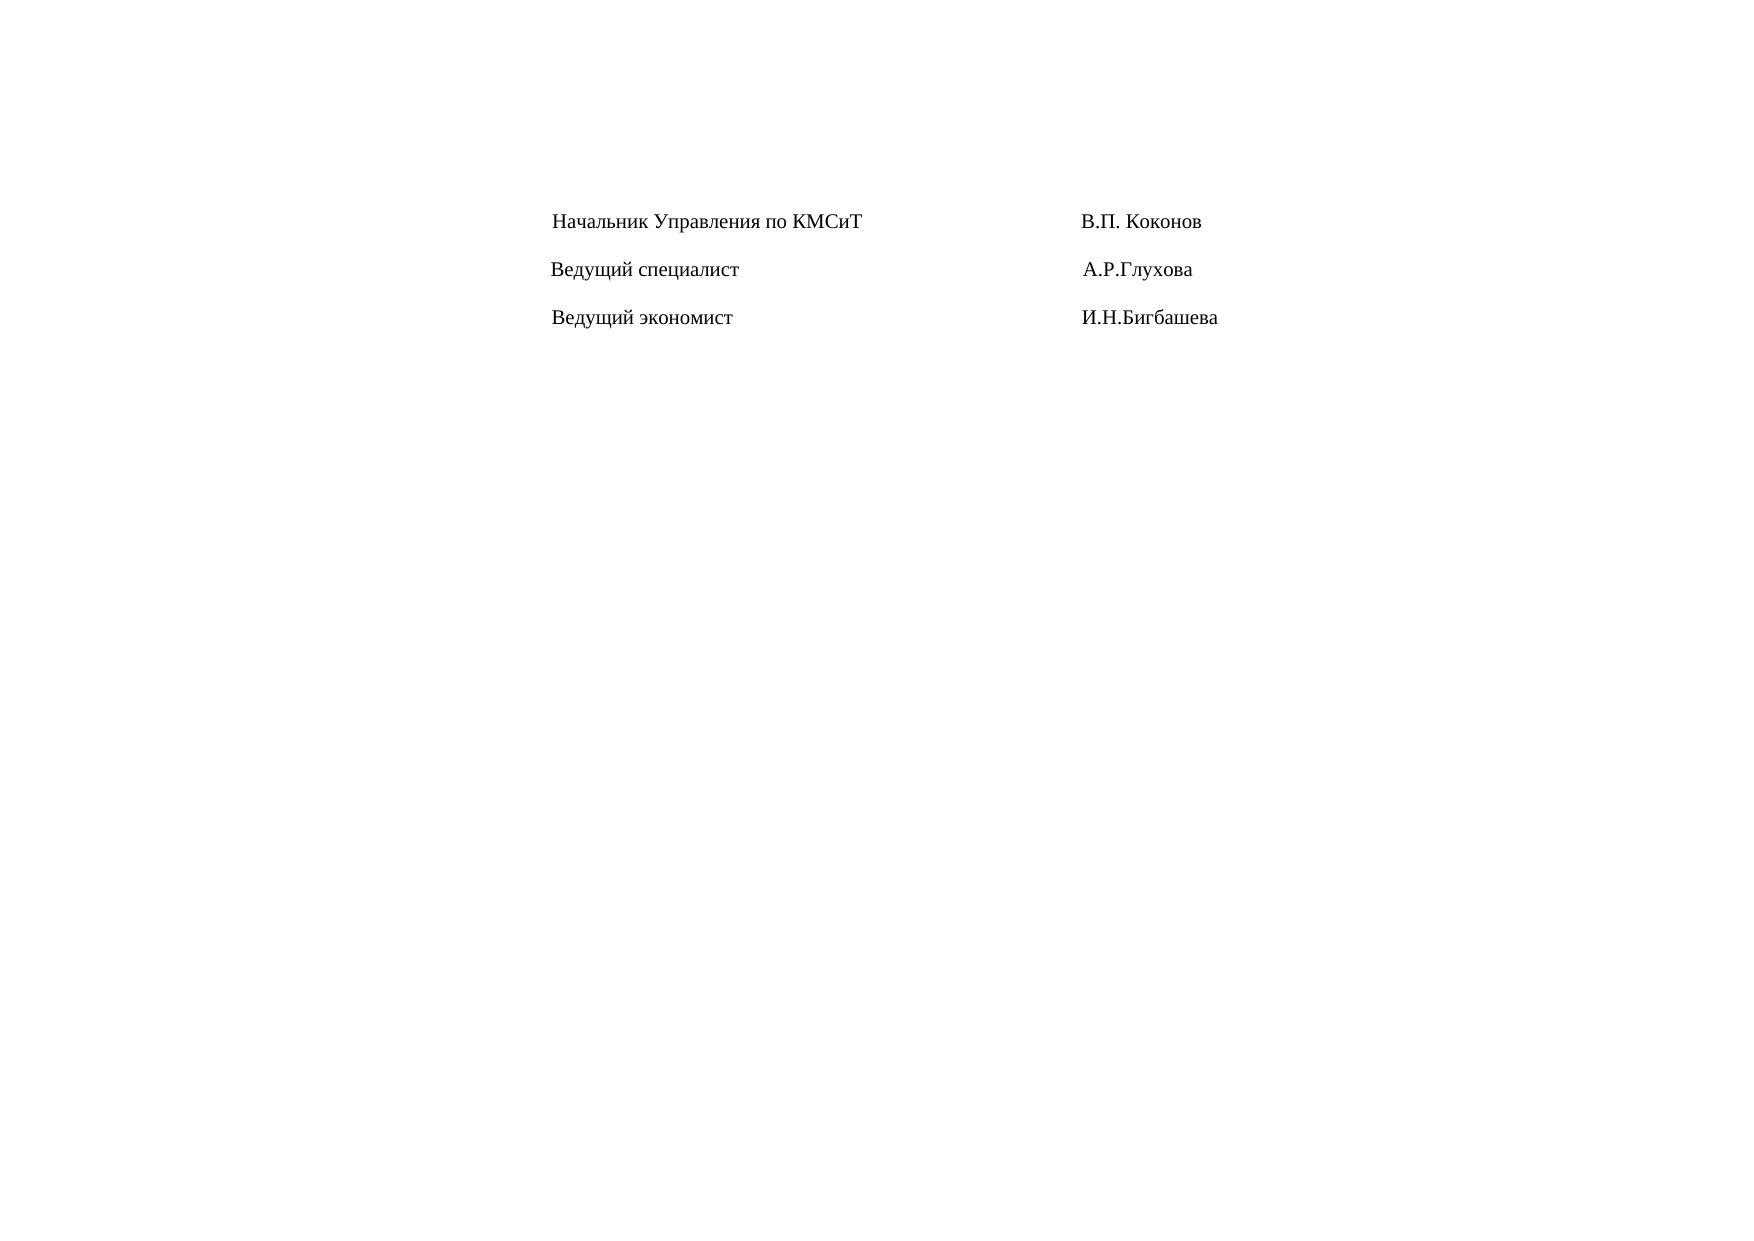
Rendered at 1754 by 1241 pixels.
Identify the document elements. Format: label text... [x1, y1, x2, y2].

text Начальник Управления по КМСиТ В.П. Коконов [118, 209, 1636, 233]
text Ведущий специалист А.Р.Глухова [118, 257, 1636, 281]
text Ведущий экономист И.Н.Бигбашева [118, 305, 1636, 329]
